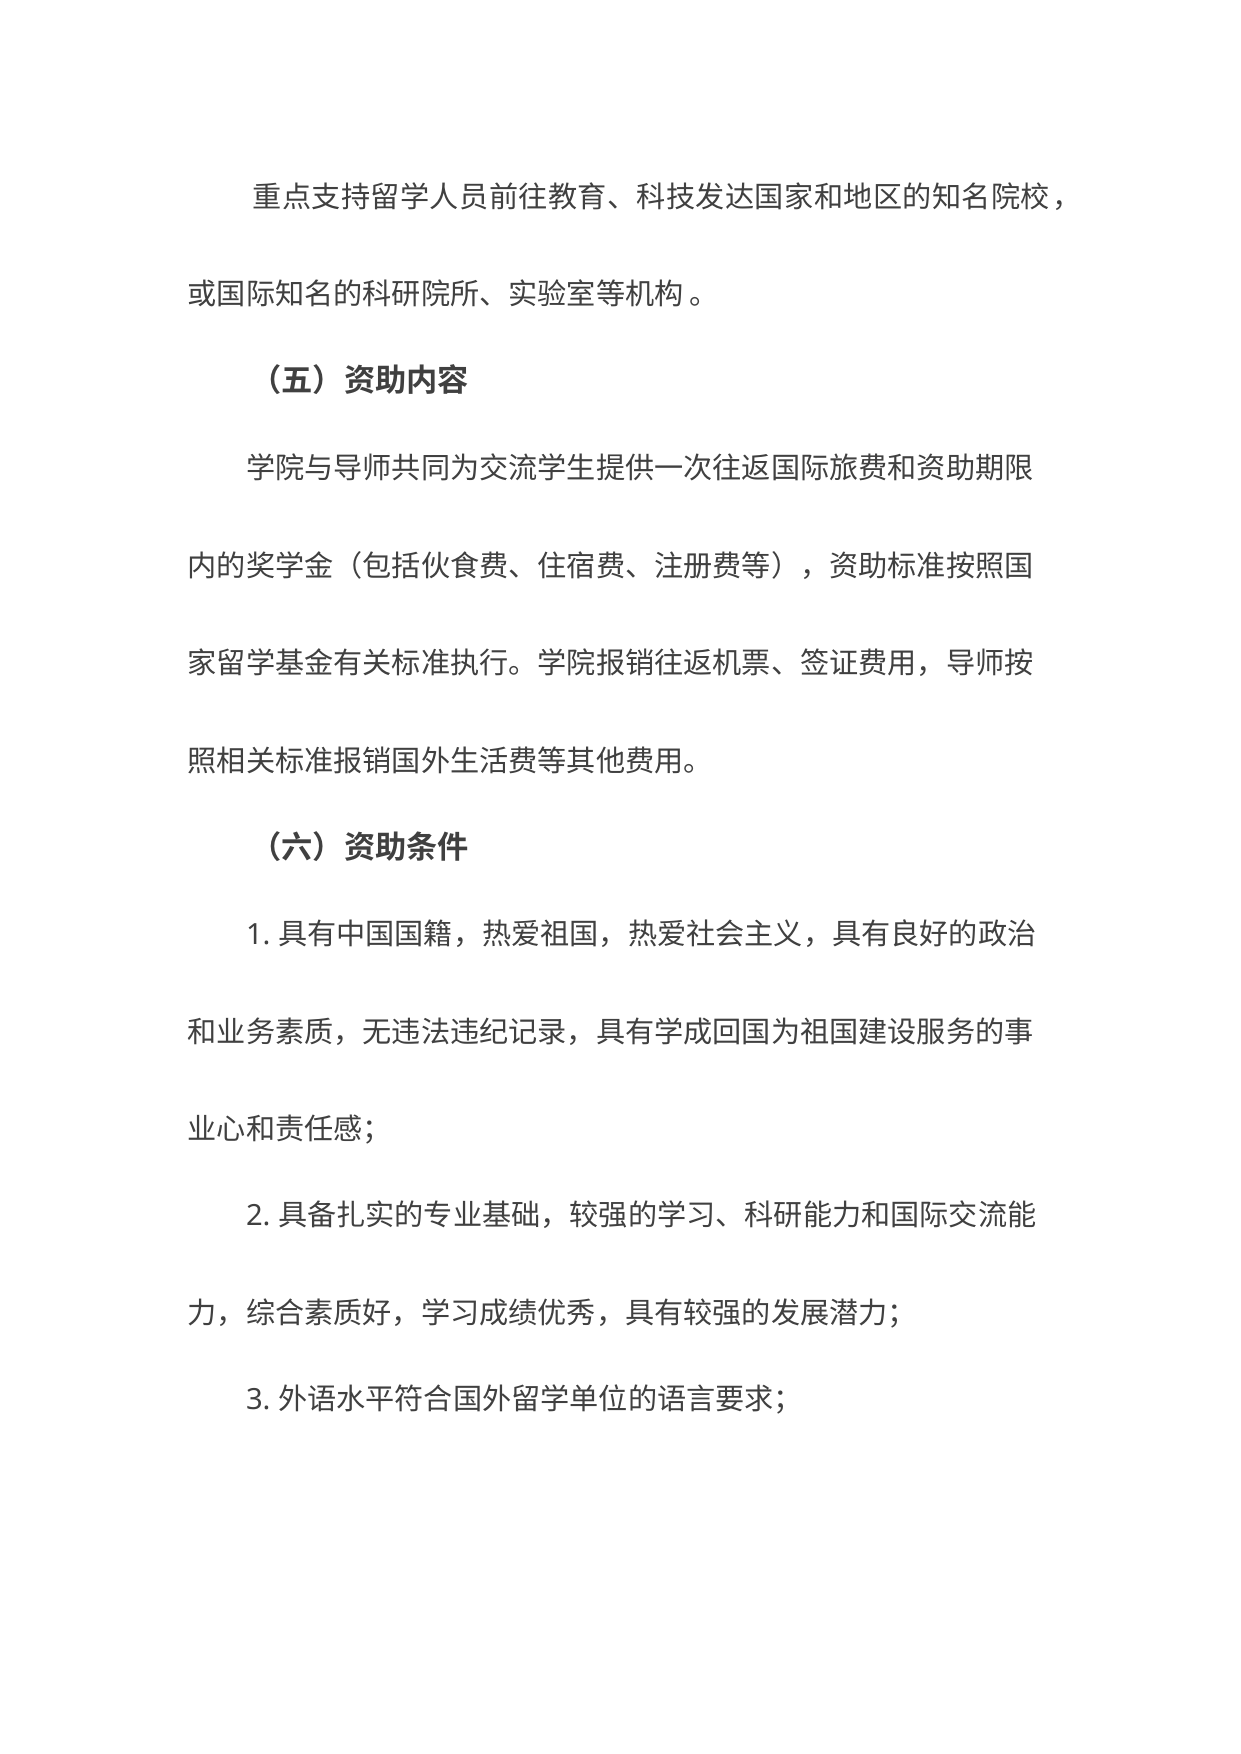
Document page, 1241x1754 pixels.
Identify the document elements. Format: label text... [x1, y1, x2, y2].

text 2. 具备扎实的专业基础，较强的学习、科研能力和国际交流能力，综合素质好，学习成绩优秀，具有较强的发展潜力； [187, 1181, 1053, 1343]
text 重点支持留学人员前往教育、科技发达国家和地区的知名院校，或国际知名的科研院所、实验室等机构 。 [187, 162, 1053, 324]
text （五）资助内容 [187, 346, 1053, 411]
text （六）资助条件 [187, 812, 1053, 877]
text 学院与导师共同为交流学生提供一次往返国际旅费和资助期限内的奖学金（包括伙食费、住宿费、注册费等），资助标准按照国家留学基金有关标准执行。学院报销往返机票、签证费用，导师按照相关标准报销国外生活费等其他费用。 [187, 433, 1053, 791]
text 1. 具有中国国籍，热爱祖国，热爱社会主义，具有良好的政治和业务素质，无违法违纪记录，具有学成回国为祖国建设服务的事业心和责任感； [187, 899, 1053, 1159]
text 3. 外语水平符合国外留学单位的语言要求； [187, 1364, 1053, 1429]
